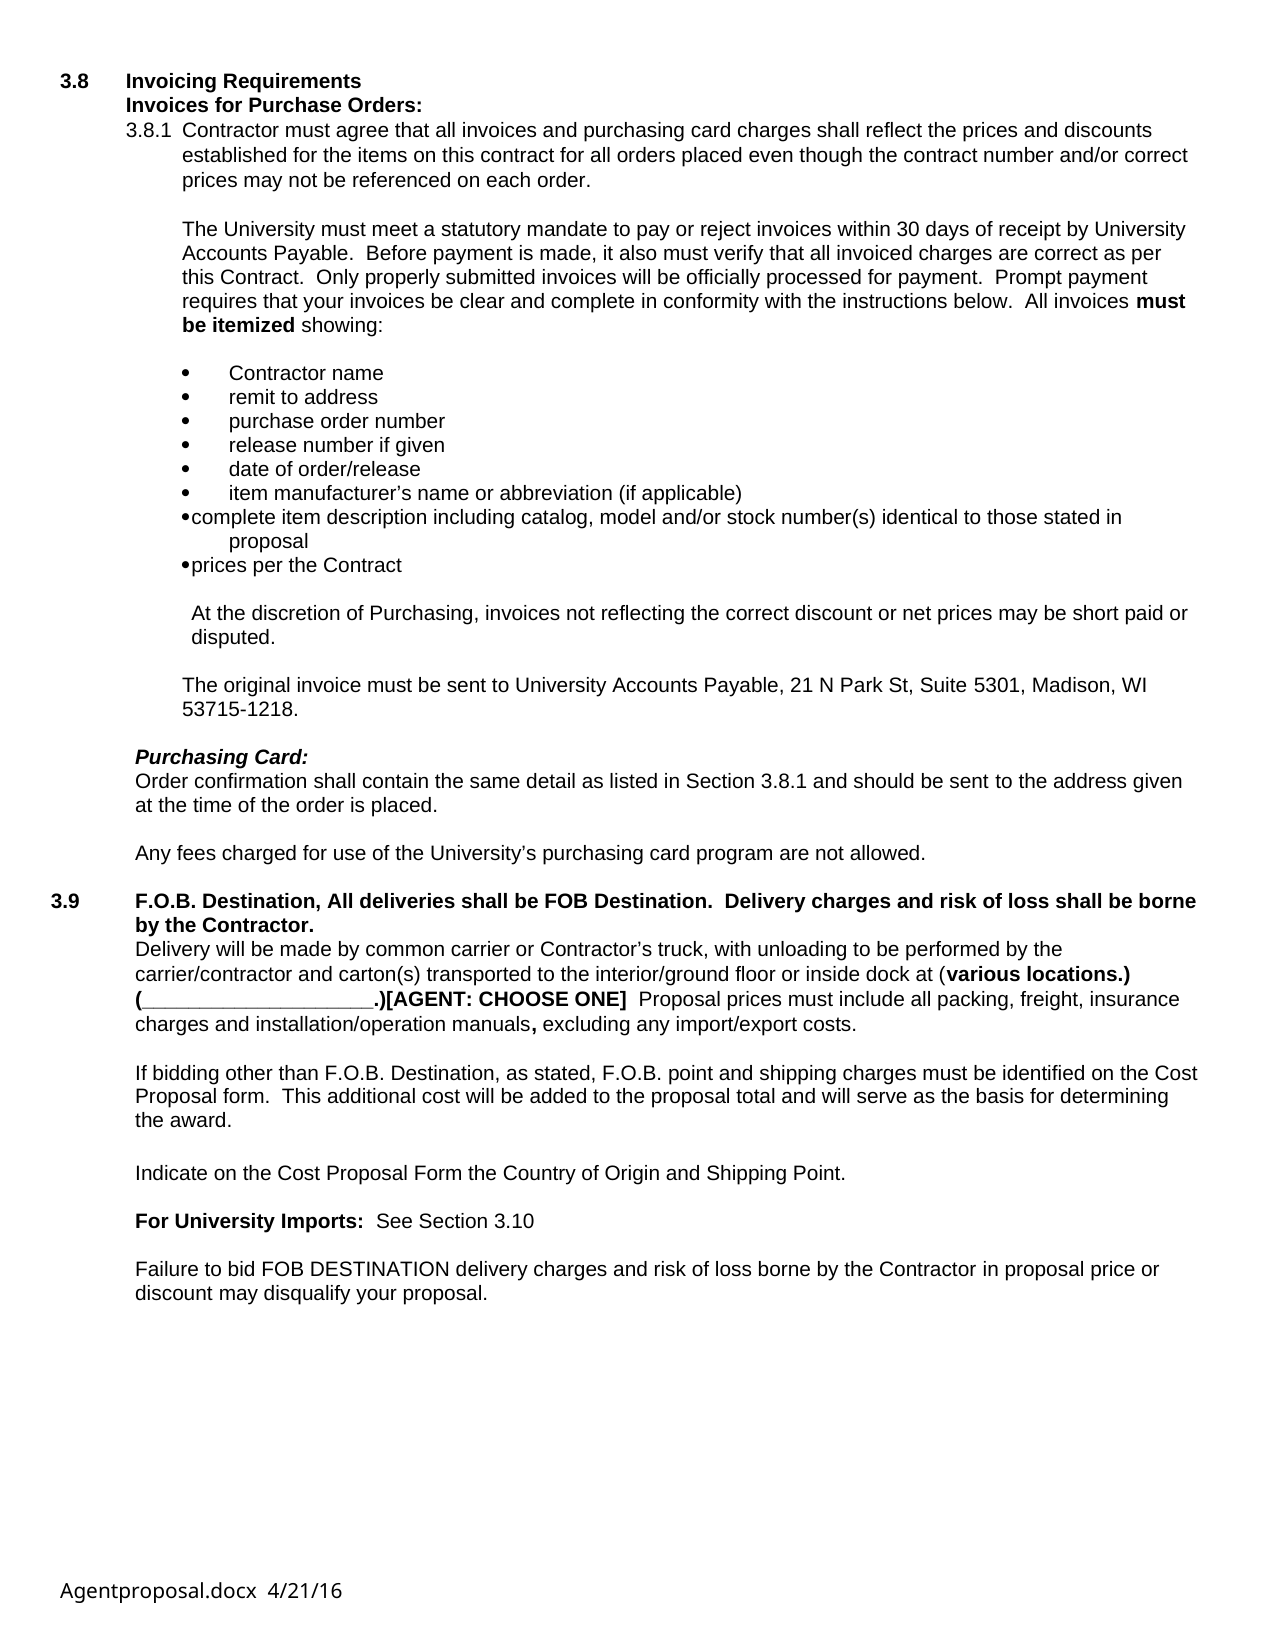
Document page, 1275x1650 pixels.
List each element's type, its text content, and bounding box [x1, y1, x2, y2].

list date of order/release [182, 457, 1200, 481]
text Any fees charged for use of the University’s purchasing card program are not allowed. [135, 841, 1200, 864]
list item manufacturer’s name or abbreviation (if applicable) [182, 481, 1200, 505]
text 3.9 F.O.B. Destination, All deliveries shall be FOB Destination. Delivery charges and risk of loss shall be borne by the Contractor. [51, 888, 1200, 936]
text Order confirmation shall contain the same detail as listed in Section 3.8.1 and should be sent to the address given at the time of the order is placed. [135, 769, 1200, 817]
list prices per the Contract [182, 553, 1200, 577]
list complete item description including catalog, model and/or stock number(s) identical to those stated in proposal [182, 505, 1200, 553]
text Invoices for Purchase Orders: [60, 93, 1151, 118]
text Indicate on the Cost Proposal Form the Country of Origin and Shipping Point. [51, 1161, 1200, 1185]
text If bidding other than F.O.B. Destination, as stated, F.O.B. point and shipping charges must be identified on the Cost Proposal form. This additional cost will be added to the proposal total and will serve as the basis for determining the award. [51, 1060, 1200, 1132]
text The original invoice must be sent to University Accounts Payable, 21 N Park St, Suite 5301, Madison, WI 53715-1218. [60, 673, 1200, 721]
list remit to address [182, 385, 1200, 409]
list purchase order number [182, 409, 1200, 433]
text The University must meet a statutory mandate to pay or reject invoices within 30 days of receipt by University Accounts Payable. Before payment is made, it also must verify that all invoiced charges are correct as per this Contract. Only properly submitted invoices will be officially processed for payment. Prompt payment requires that your invoices be clear and complete in conformity with the instructions below. All invoices must be itemized showing: [60, 217, 1200, 337]
list Contractor name [182, 361, 1200, 385]
text 3.8.1 Contractor must agree that all invoices and purchasing card charges shall reflect the prices and discounts established for the items on this contract for all orders placed even though the contract number and/or correct prices may not be referenced on each order. [60, 118, 1200, 193]
text Delivery will be made by common carrier or Contractor’s truck, with unloading to be performed by the carrier/contractor and carton(s) transported to the interior/ground floor or inside dock at (various locations.) (____________________.)[AGENT: CHOOSE ONE] Proposal prices must include all packing, freight, insurance charges and installation/operation manuals, excluding any import/export costs. [51, 936, 1200, 1036]
text Purchasing Card: [135, 745, 1200, 769]
text Failure to bid FOB DESTINATION delivery charges and risk of loss borne by the Contractor in proposal price or discount may disqualify your proposal. [51, 1257, 1200, 1304]
list release number if given [182, 433, 1200, 457]
text At the discretion of Purchasing, invoices not reflecting the correct discount or net prices may be short paid or disputed. [60, 601, 1200, 649]
text For University Imports: See Section 3.10 [135, 1209, 1200, 1233]
text 3.8 Invoicing Requirements [60, 69, 1151, 93]
